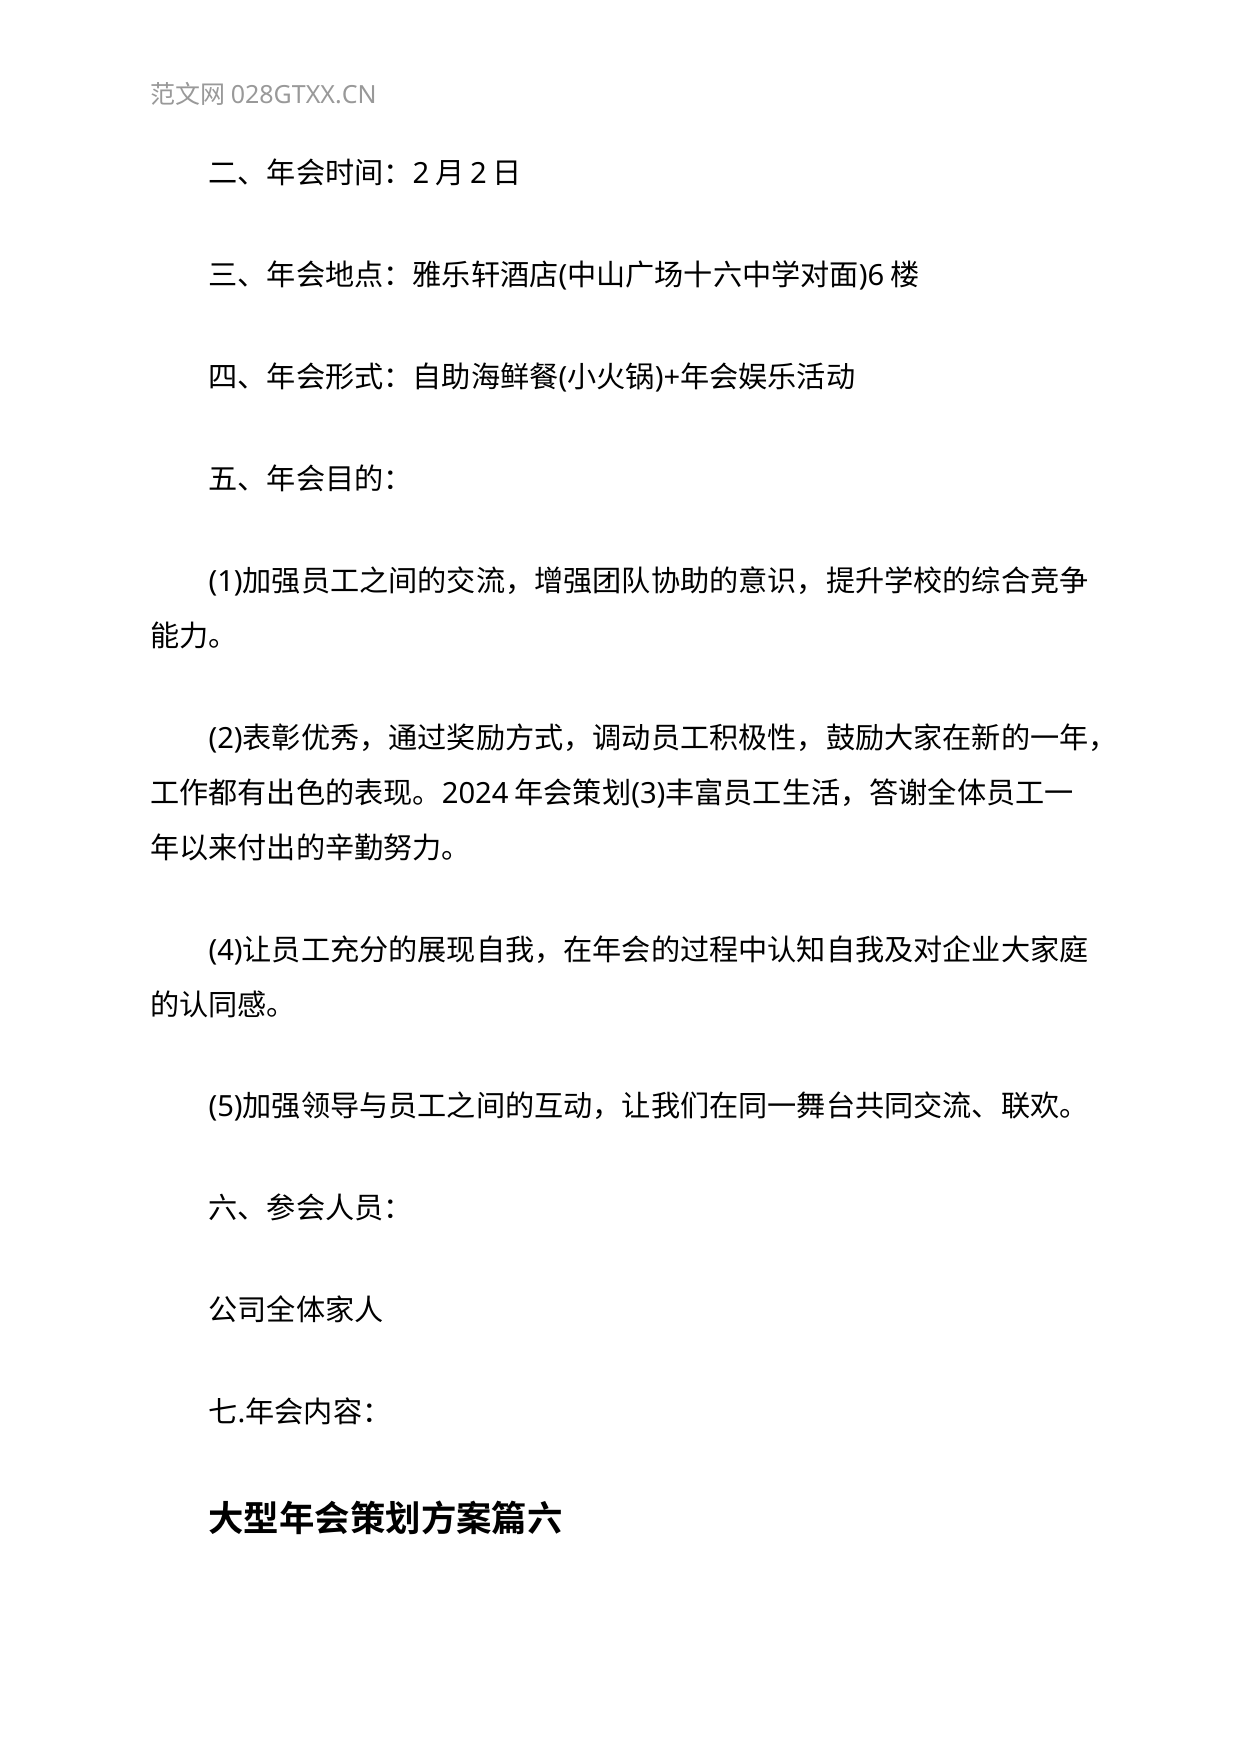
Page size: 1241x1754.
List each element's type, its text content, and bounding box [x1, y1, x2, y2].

text (2)表彰优秀，通过奖励方式，调动员工积极性，鼓励大家在新的一年，工作都有出色的表现。2024年会策划(3)丰富员工生活，答谢全体员工一年以来付出的辛勤努力。 [150, 714, 1090, 867]
text 七.年会内容： [150, 1388, 1090, 1431]
text 三、年会地点：雅乐轩酒店(中山广场十六中学对面)6楼 [150, 252, 1090, 294]
text 二、年会时间：2月2日 [150, 150, 1090, 192]
text 五、年会目的： [150, 456, 1090, 498]
text (4)让员工充分的展现自我，在年会的过程中认知自我及对企业大家庭的认同感。 [150, 926, 1090, 1023]
text (5)加强领导与员工之间的互动，让我们在同一舞台共同交流、联欢。 [150, 1083, 1090, 1125]
text 四、年会形式：自助海鲜餐(小火锅)+年会娱乐活动 [150, 354, 1090, 396]
text (1)加强员工之间的交流，增强团队协助的意识，提升学校的综合竞争能力。 [150, 558, 1090, 655]
text 大型年会策划方案篇六 [150, 1491, 1090, 1542]
text 六、参会人员： [150, 1185, 1090, 1227]
text 公司全体家人 [150, 1287, 1090, 1329]
